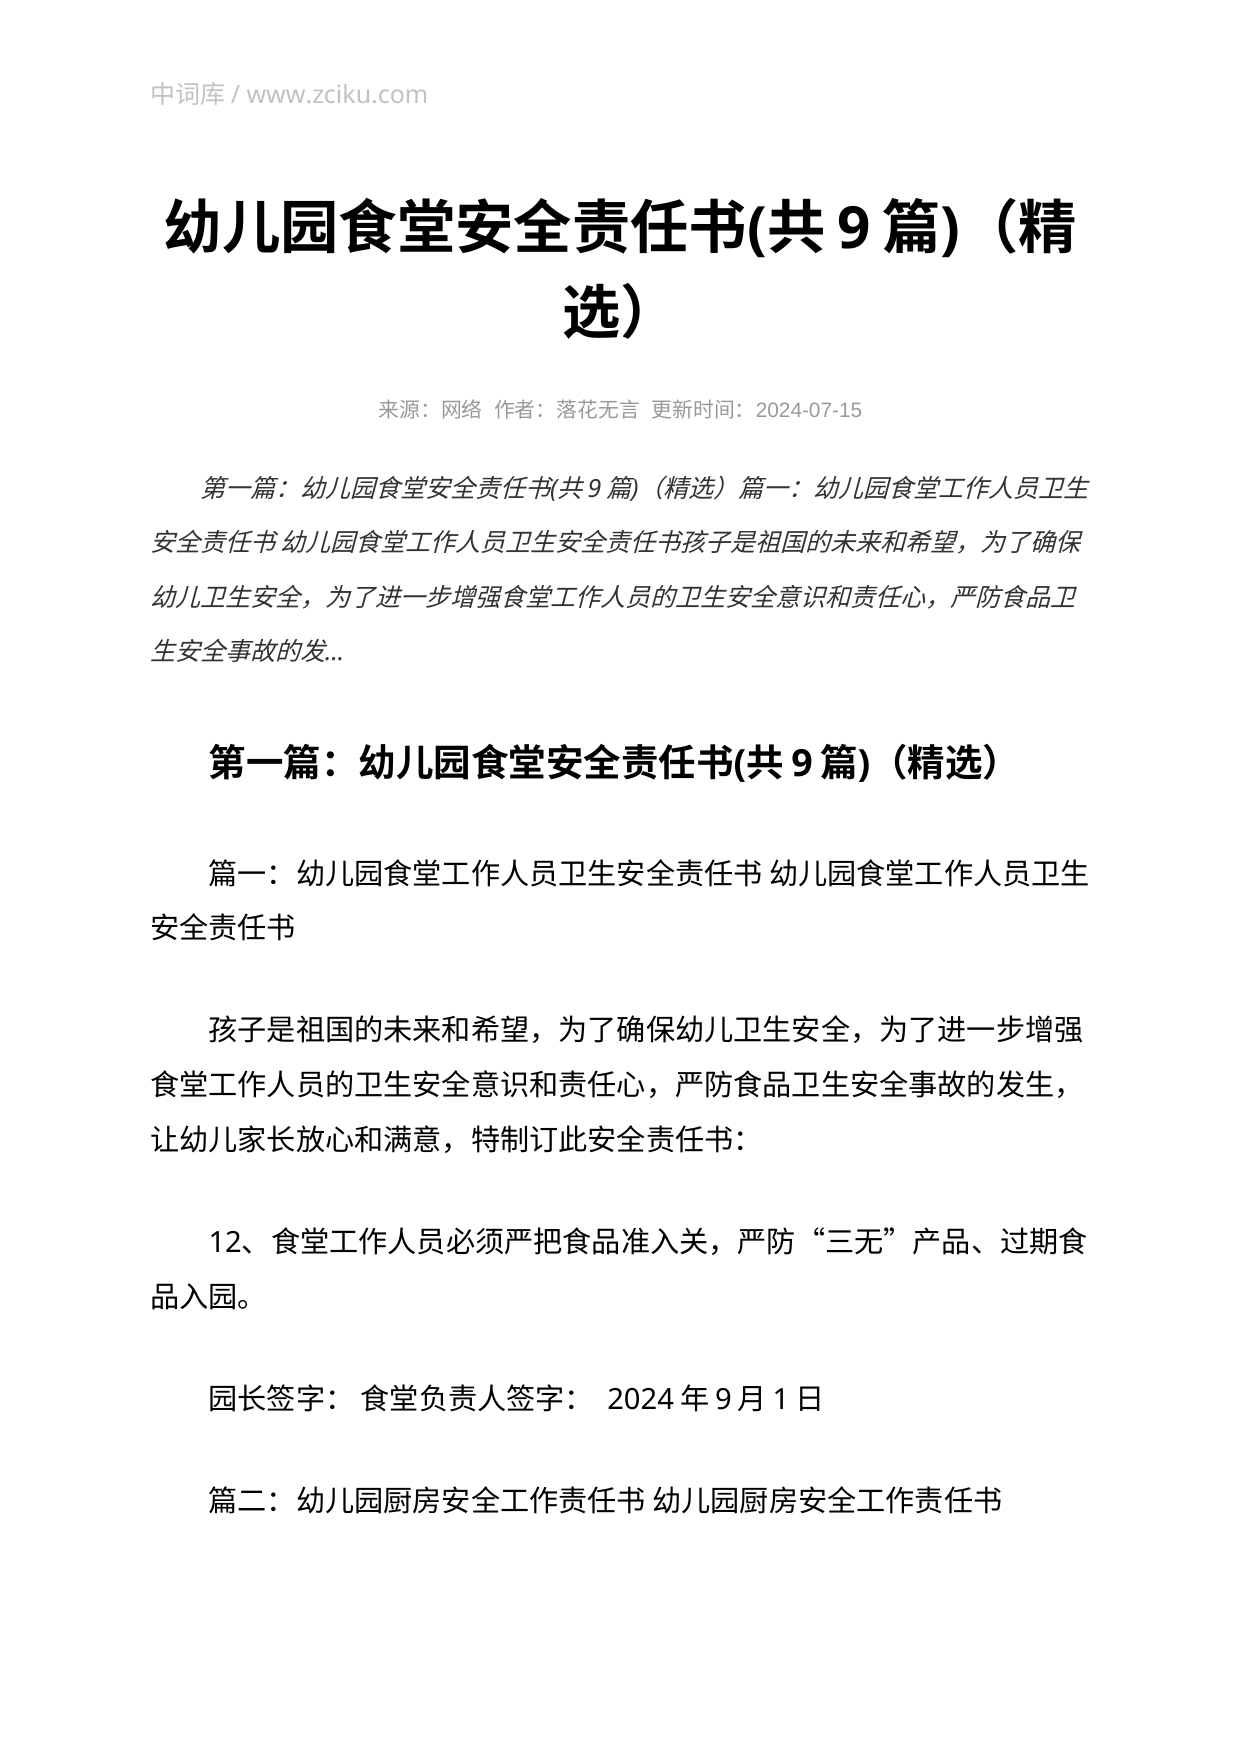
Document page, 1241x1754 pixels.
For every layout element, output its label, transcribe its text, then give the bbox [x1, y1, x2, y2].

text 篇一：幼儿园食堂工作人员卫生安全责任书 幼儿园食堂工作人员卫生安全责任书 [150, 850, 1090, 947]
text 篇二：幼儿园厨房安全工作责任书 幼儿园厨房安全工作责任书 [150, 1477, 1090, 1519]
text 第一篇：幼儿园食堂安全责任书(共9篇)（精选） [150, 733, 1090, 787]
text 12、食堂工作人员必须严把食品准入关，严防“三无”产品、过期食品入园。 [150, 1218, 1090, 1316]
text 园长签字： 食堂负责人签字： 2024年9月1日 [150, 1375, 1090, 1418]
text 孩子是祖国的未来和希望，为了确保幼儿卫生安全，为了进一步增强食堂工作人员的卫生安全意识和责任心，严防食品卫生安全事故的发生，让幼儿家长放心和满意，特制订此安全责任书： [150, 1007, 1090, 1159]
text 第一篇：幼儿园食堂安全责任书(共9篇)（精选）篇一：幼儿园食堂工作人员卫生安全责任书 幼儿园食堂工作人员卫生安全责任书孩子是祖国的未来和希望，为了确保幼儿卫生安全，为了进一步增强食堂工作人员的卫生安全意识和责任心，严防食品卫生安全事故的发... [150, 468, 1090, 668]
text 来源：网络 作者：落花无言 更新时间：2024-07-15 [150, 397, 1090, 421]
subtitle 幼儿园食堂安全责任书(共9篇)（精选） [150, 181, 1090, 351]
